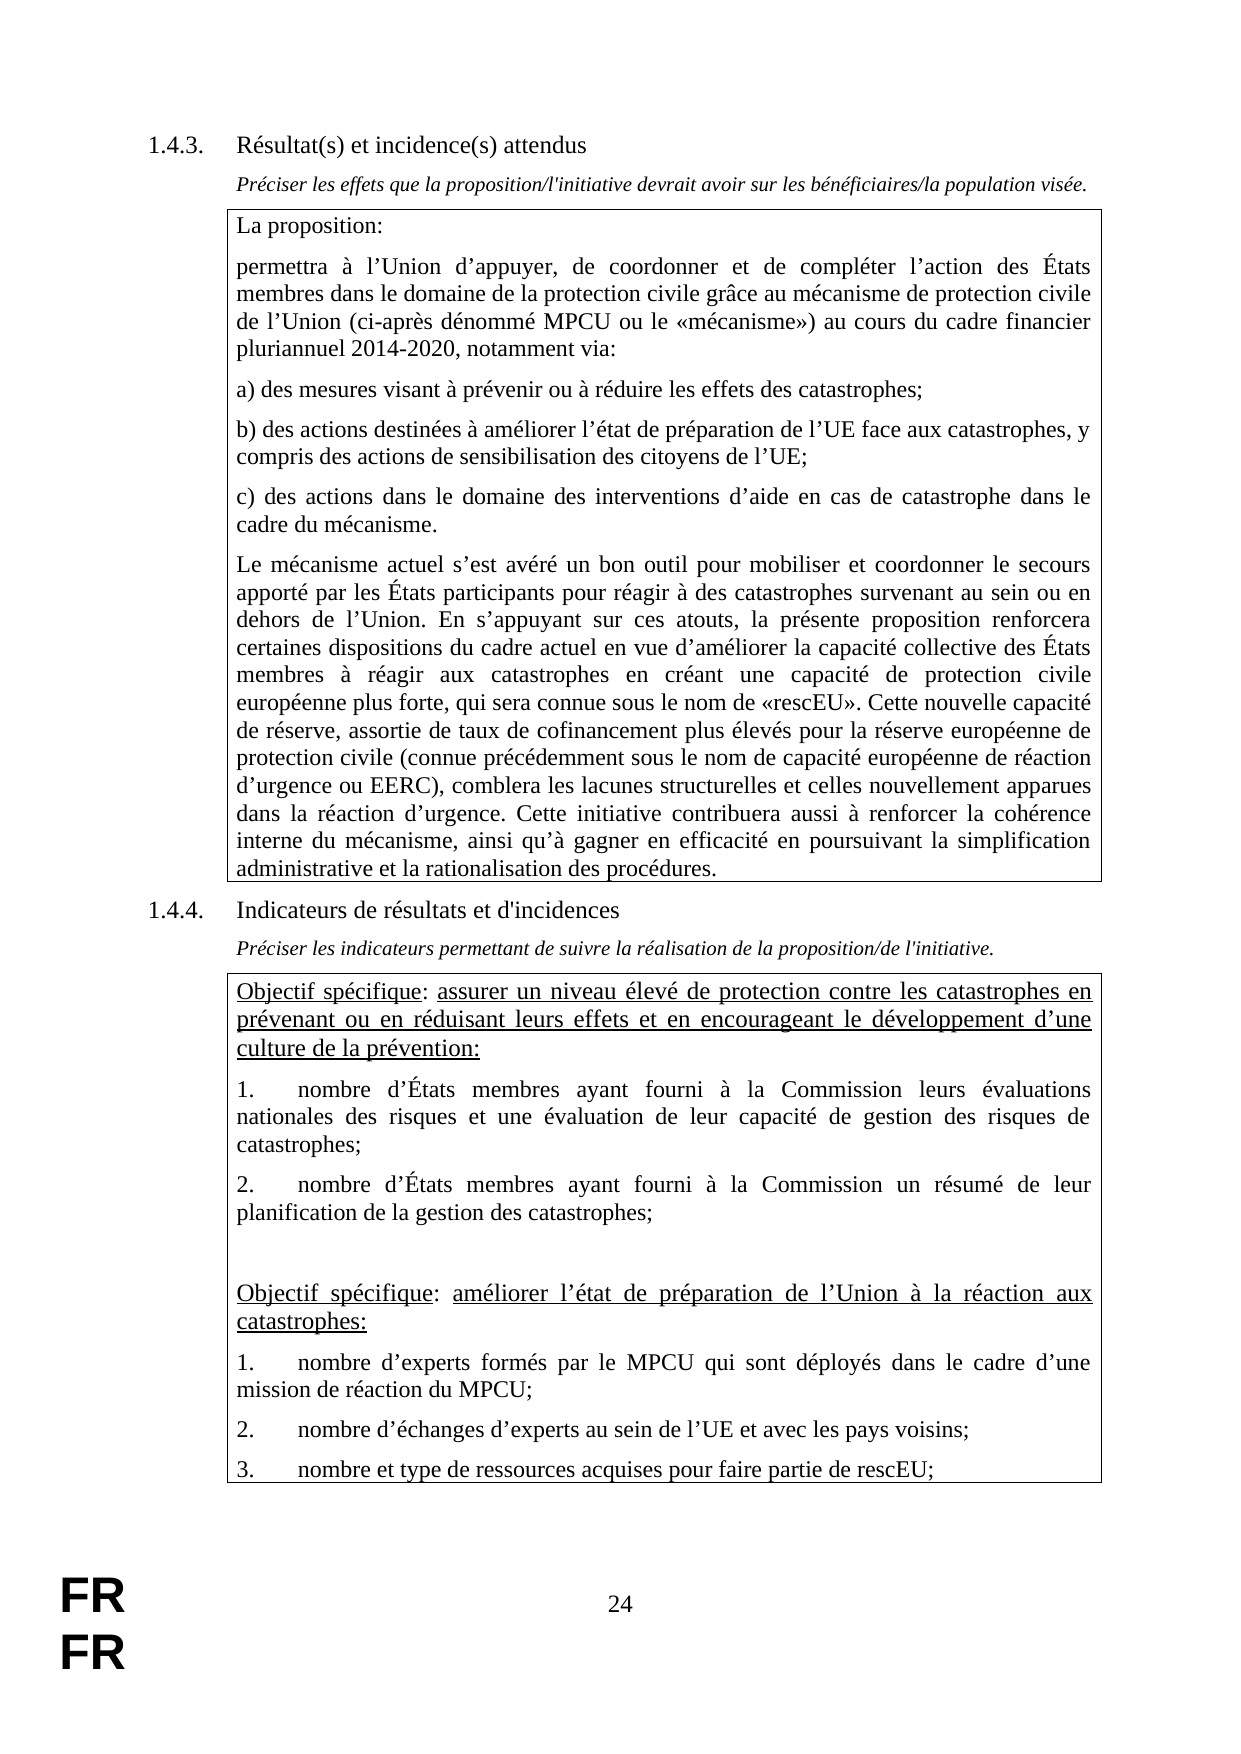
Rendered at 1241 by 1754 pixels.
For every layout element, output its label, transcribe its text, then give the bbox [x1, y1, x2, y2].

text Préciser les effets que la proposition/l'initiative devrait avoir sur les bénéficiaires/la population visée. [236, 172, 1092, 196]
text b) des actions destinées à améliorer l’état de préparation de l’UE face aux catastrophes, y compris des actions de sensibilisation des citoyens de l’UE; [228, 412, 1101, 470]
text Préciser les indicateurs permettant de suivre la réalisation de la proposition/de l'initiative. [236, 936, 1092, 960]
text Objectif spécifique: assurer un niveau élevé de protection contre les catastrophes en prévenant ou en réduisant leurs effets et en encourageant le développement d’une culture de la prévention: [228, 974, 1101, 1062]
text 2. nombre d’États membres ayant fourni à la Commission un résumé de leur planification de la gestion des catastrophes; [228, 1167, 1101, 1225]
text Objectif spécifique: améliorer l’état de préparation de l’Union à la réaction aux catastrophes: [228, 1274, 1101, 1335]
text 1. nombre d’États membres ayant fourni à la Commission leurs évaluations nationales des risques et une évaluation de leur capacité de gestion des risques de catastrophes; [228, 1071, 1101, 1157]
text permettra à l’Union d’appuyer, de coordonner et de compléter l’action des États membres dans le domaine de la protection civile grâce au mécanisme de protection civile de l’Union (ci-après dénommé MPCU ou le «mécanisme») au cours du cadre financier pluriannuel 2014-2020, notamment via: [228, 248, 1101, 362]
text 1.4.3. Résultat(s) et incidence(s) attendus [148, 131, 1092, 159]
text 1. nombre d’experts formés par le MPCU qui sont déployés dans le cadre d’une mission de réaction du MPCU; [228, 1344, 1101, 1403]
text c) des actions dans le domaine des interventions d’aide en cas de catastrophe dans le cadre du mécanisme. [228, 479, 1101, 538]
text a) des mesures visant à prévenir ou à réduire les effets des catastrophes; [228, 371, 1101, 402]
text Le mécanisme actuel s’est avéré un bon outil pour mobiliser et coordonner le secours apporté par les États participants pour réagir à des catastrophes survenant au sein ou en dehors de l’Union. En s’appuyant sur ces atouts, la présente proposition renforcera certaines dispositions du cadre actuel en vue d’améliorer la capacité collective des États membres à réagir aux catastrophes en créant une capacité de protection civile européenne plus forte, qui sera connue sous le nom de «rescEU». Cette nouvelle capacité de réserve, assortie de taux de cofinancement plus élevés pour la réserve européenne de protection civile (connue précédemment sous le nom de capacité européenne de réaction d’urgence ou EERC), comblera les lacunes structurelles et celles nouvellement apparues dans la réaction d’urgence. Cette initiative contribuera aussi à renforcer la cohérence interne du mécanisme, ainsi qu’à gagner en efficacité en poursuivant la simplification administrative et la rationalisation des procédures. [228, 547, 1101, 881]
text 2. nombre d’échanges d’experts au sein de l’UE et avec les pays voisins; [228, 1412, 1101, 1443]
text La proposition: [228, 210, 1101, 239]
text 1.4.4. Indicateurs de résultats et d'incidences [148, 895, 1092, 924]
text 3. nombre et type de ressources acquises pour faire partie de rescEU; [228, 1452, 1101, 1482]
